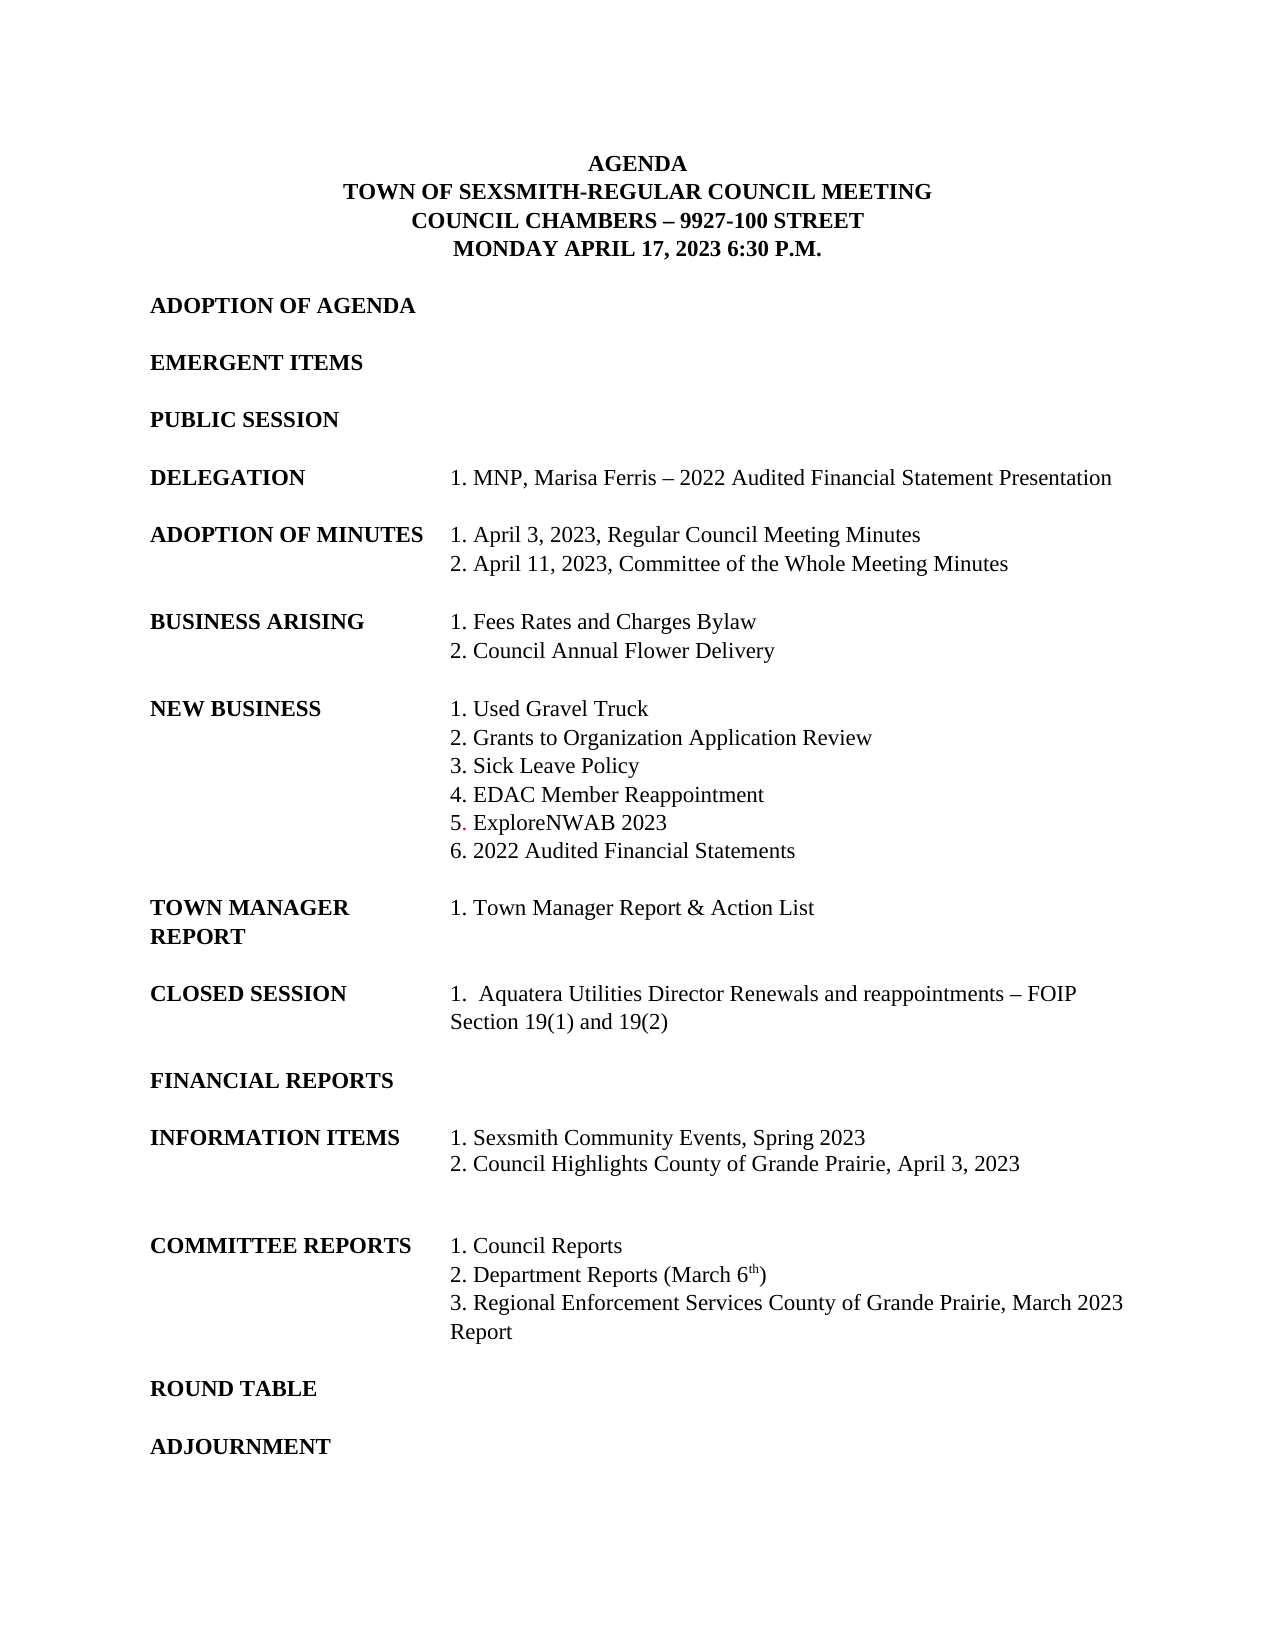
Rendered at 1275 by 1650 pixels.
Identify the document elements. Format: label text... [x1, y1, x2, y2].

text TOWN OF SEXSMITH-REGULAR COUNCIL MEETING [150, 178, 1125, 205]
text 2. Department Reports (March 6th) [150, 1261, 1125, 1287]
text TOWN MANAGER 1. Town Manager Report & Action List [150, 894, 1125, 921]
text DELEGATION 1. MNP, Marisa Ferris – 2022 Audited Financial Statement Presentation [150, 464, 1125, 491]
text 5. ExploreNWAB 2023 [150, 809, 1125, 836]
text ADJOURNMENT [150, 1433, 1125, 1459]
text ROUND TABLE [150, 1374, 1125, 1401]
text COUNCIL CHAMBERS – 9927-100 STREET [150, 207, 1125, 233]
text 6. 2022 Audited Financial Statements [150, 838, 1125, 864]
text ADOPTION OF AGENDA [150, 292, 1125, 318]
text 2. Council Annual Flower Delivery [150, 637, 1125, 663]
text EMERGENT ITEMS [150, 349, 1125, 375]
text REPORT [150, 923, 1125, 949]
text 2. Council Highlights County of Grande Prairie, April 3, 2023 [150, 1150, 1125, 1176]
text CLOSED SESSION 1. Aquatera Utilities Director Renewals and reappointments – FOIP Section 19(1) and 19(2) [150, 980, 1125, 1034]
text COMMITTEE REPORTS 1. Council Reports [150, 1232, 1125, 1259]
text BUSINESS ARISING 1. Fees Rates and Charges Bylaw [150, 608, 1125, 635]
text 3. Regional Enforcement Services County of Grande Prairie, March 2023 Report [450, 1289, 1125, 1344]
text 3. Sick Leave Policy [150, 752, 1125, 779]
text 2. Grants to Organization Application Review [150, 724, 1125, 750]
text ADOPTION OF MINUTES 1. April 3, 2023, Regular Council Meeting Minutes [150, 521, 1125, 548]
text FINANCIAL REPORTS [150, 1067, 1125, 1093]
text INFORMATION ITEMS 1. Sexsmith Community Events, Spring 2023 [150, 1124, 1125, 1150]
text 4. EDAC Member Reappointment [150, 781, 1125, 807]
text MONDAY APRIL 17, 2023 6:30 P.M. [150, 235, 1125, 262]
text PUBLIC SESSION [150, 406, 1125, 432]
text NEW BUSINESS 1. Used Gravel Truck [150, 695, 1125, 722]
text 2. April 11, 2023, Committee of the Whole Meeting Minutes [150, 550, 1125, 576]
text AGENDA [150, 150, 1125, 176]
